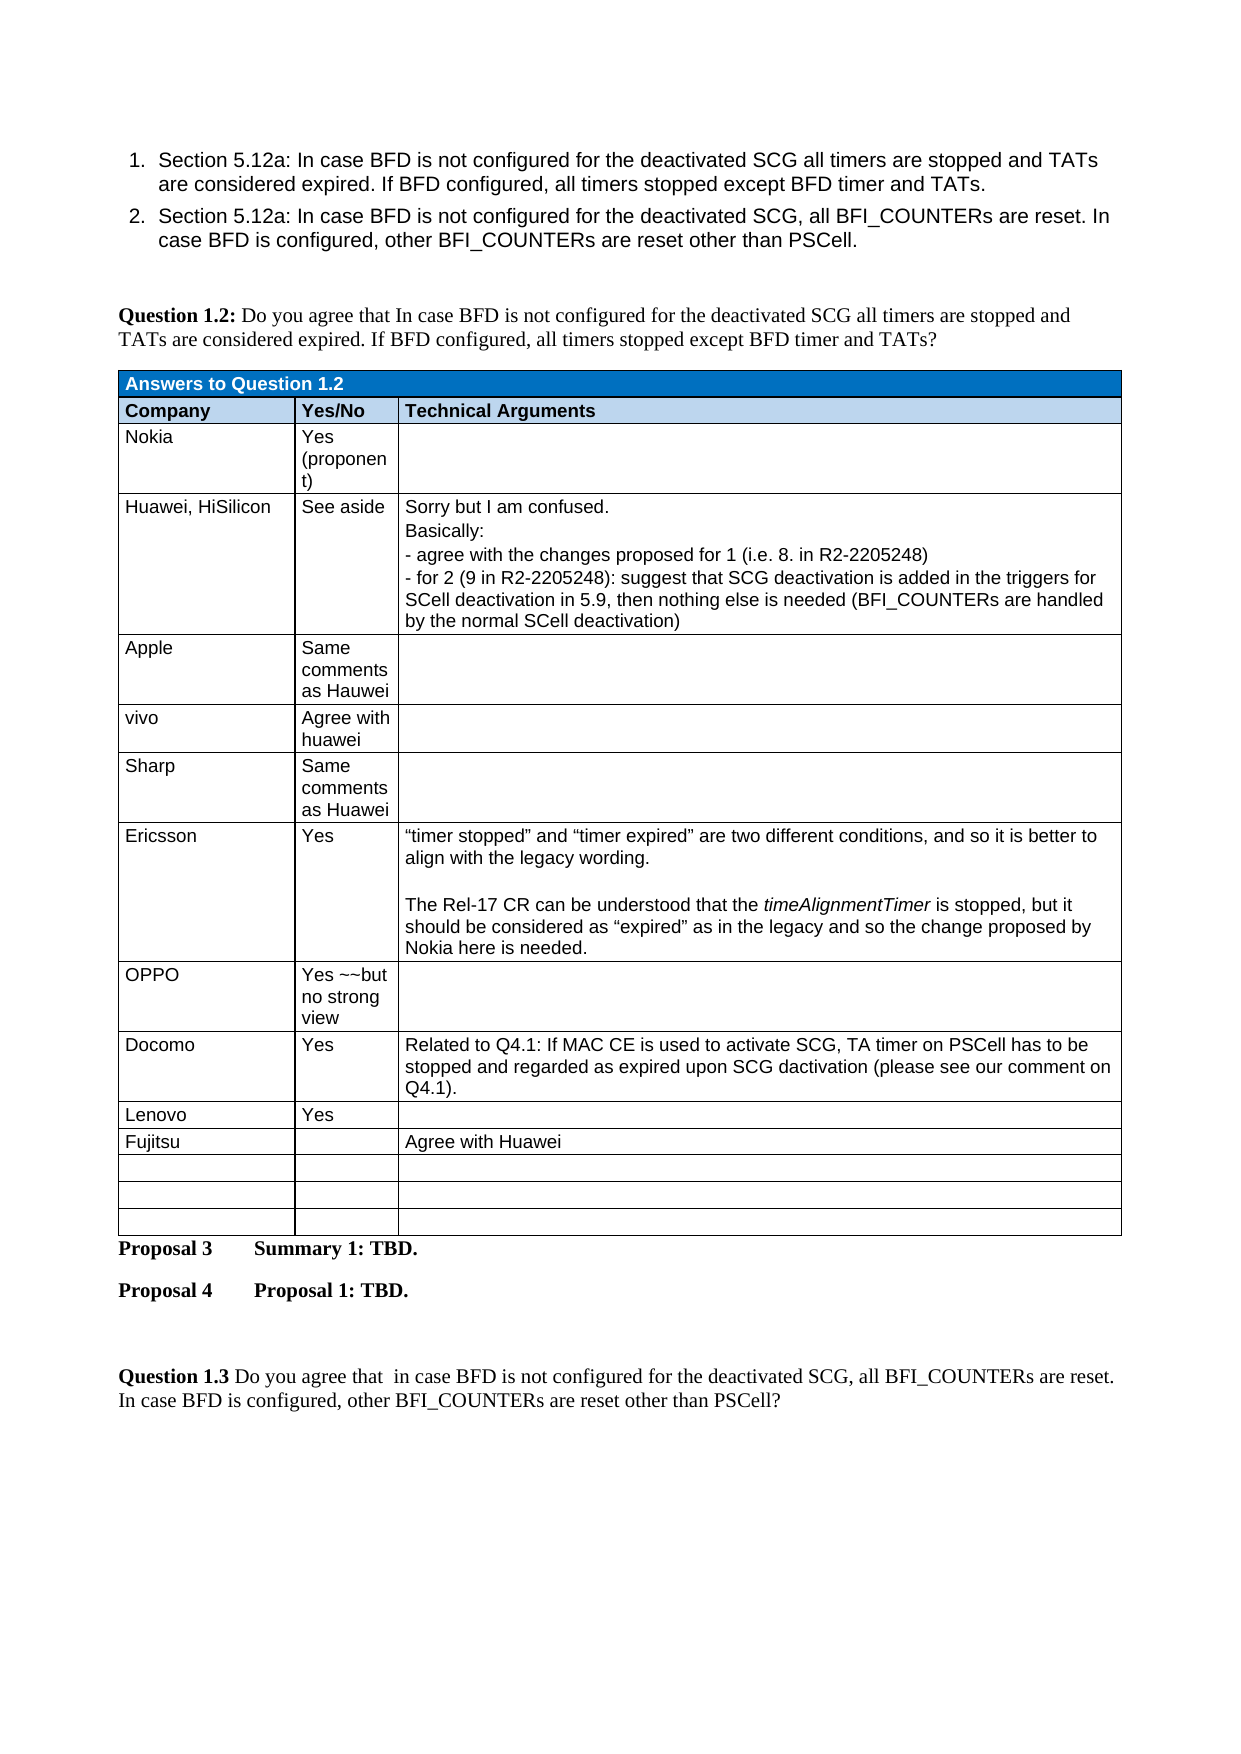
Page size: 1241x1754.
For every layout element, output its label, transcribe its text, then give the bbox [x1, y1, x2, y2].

table_cell Docomo [119, 1032, 294, 1101]
table_cell Company [119, 398, 294, 423]
table_cell Sorry but I am confused. Basically: - agree with the changes proposed for 1 (i.e. 8. in R2-2205248) - for 2 (9 in R2-2205248): suggest that SCG deactivation is added in the triggers for SCell deactivation in 5.9, then nothing else is needed (BFI_COUNTERs are handled by the normal SCell deactivation) [399, 494, 1121, 634]
table_cell Fujitsu [119, 1129, 294, 1154]
table_cell [399, 1155, 1121, 1181]
table_cell [399, 705, 1121, 752]
list Section 5.12a: In case BFD is not configured for the deactivated SCG, all BFI_COUNTERs are reset. In case BFD is configured, other BFI_COUNTERs are reset other than PSCell. [128, 204, 1122, 252]
list Question 1.2: Do you agree that In case BFD is not configured for the deactivated SCG all timers are stopped and TATs are considered expired. If BFD configured, all timers stopped except BFD timer and TATs? [118, 303, 1122, 351]
list Question 1.3 Do you agree that in case BFD is not configured for the deactivated SCG, all BFI_COUNTERs are reset. In case BFD is configured, other BFI_COUNTERs are reset other than PSCell? [118, 1364, 1122, 1412]
table_cell Yes/No [296, 398, 398, 423]
table_cell Agree with Huawei [399, 1129, 1121, 1154]
table_cell Huawei, HiSilicon [119, 494, 294, 634]
table_cell [399, 1182, 1121, 1208]
table_cell Agree with huawei [296, 705, 398, 752]
table_cell Yes ~~but no strong view [296, 962, 398, 1031]
table_cell Apple [119, 635, 294, 704]
table_cell [119, 1209, 294, 1234]
text Summary 1: TBD. [118, 1236, 1122, 1259]
table_cell Same comments as Hauwei [296, 635, 398, 704]
table_cell Related to Q4.1: If MAC CE is used to activate SCG, TA timer on PSCell has to be stopped and regarded as expired upon SCG dactivation (please see our comment on Q4.1). [399, 1032, 1121, 1101]
table_cell OPPO [119, 962, 294, 1031]
table_cell [399, 1209, 1121, 1234]
table_cell [399, 962, 1121, 1031]
table_cell Yes [296, 823, 398, 961]
table_cell [399, 424, 1121, 493]
table_cell Yes [296, 1102, 398, 1127]
table_cell Yes (proponent) [296, 424, 398, 493]
table_cell Technical Arguments [399, 398, 1121, 423]
table_cell Nokia [119, 424, 294, 493]
table_cell [296, 1129, 398, 1154]
table_cell “timer stopped” and “timer expired” are two different conditions, and so it is better to align with the legacy wording. The Rel-17 CR can be understood that the timeAlignmentTimer is stopped, but it should be considered as “expired” as in the legacy and so the change proposed by Nokia here is needed. [399, 823, 1121, 961]
table_cell Ericsson [119, 823, 294, 961]
text Proposal 1: TBD. [118, 1278, 1122, 1302]
table_cell [296, 1182, 398, 1208]
list Section 5.12a: In case BFD is not configured for the deactivated SCG all timers are stopped and TATs are considered expired. If BFD configured, all timers stopped except BFD timer and TATs. [128, 147, 1122, 195]
table_cell Sharp [119, 753, 294, 822]
table_cell [399, 635, 1121, 704]
table_cell [119, 1155, 294, 1181]
table_cell See aside [296, 494, 398, 634]
table_cell vivo [119, 705, 294, 752]
table_cell Yes [296, 1032, 398, 1101]
table_cell Lenovo [119, 1102, 294, 1127]
table_header Answers to Question 1.2 [119, 371, 1121, 396]
table_cell [119, 1182, 294, 1208]
table_cell [399, 753, 1121, 822]
table_cell Same comments as Huawei [296, 753, 398, 822]
table_cell [296, 1155, 398, 1181]
table_cell [399, 1102, 1121, 1127]
table_cell [296, 1209, 398, 1234]
